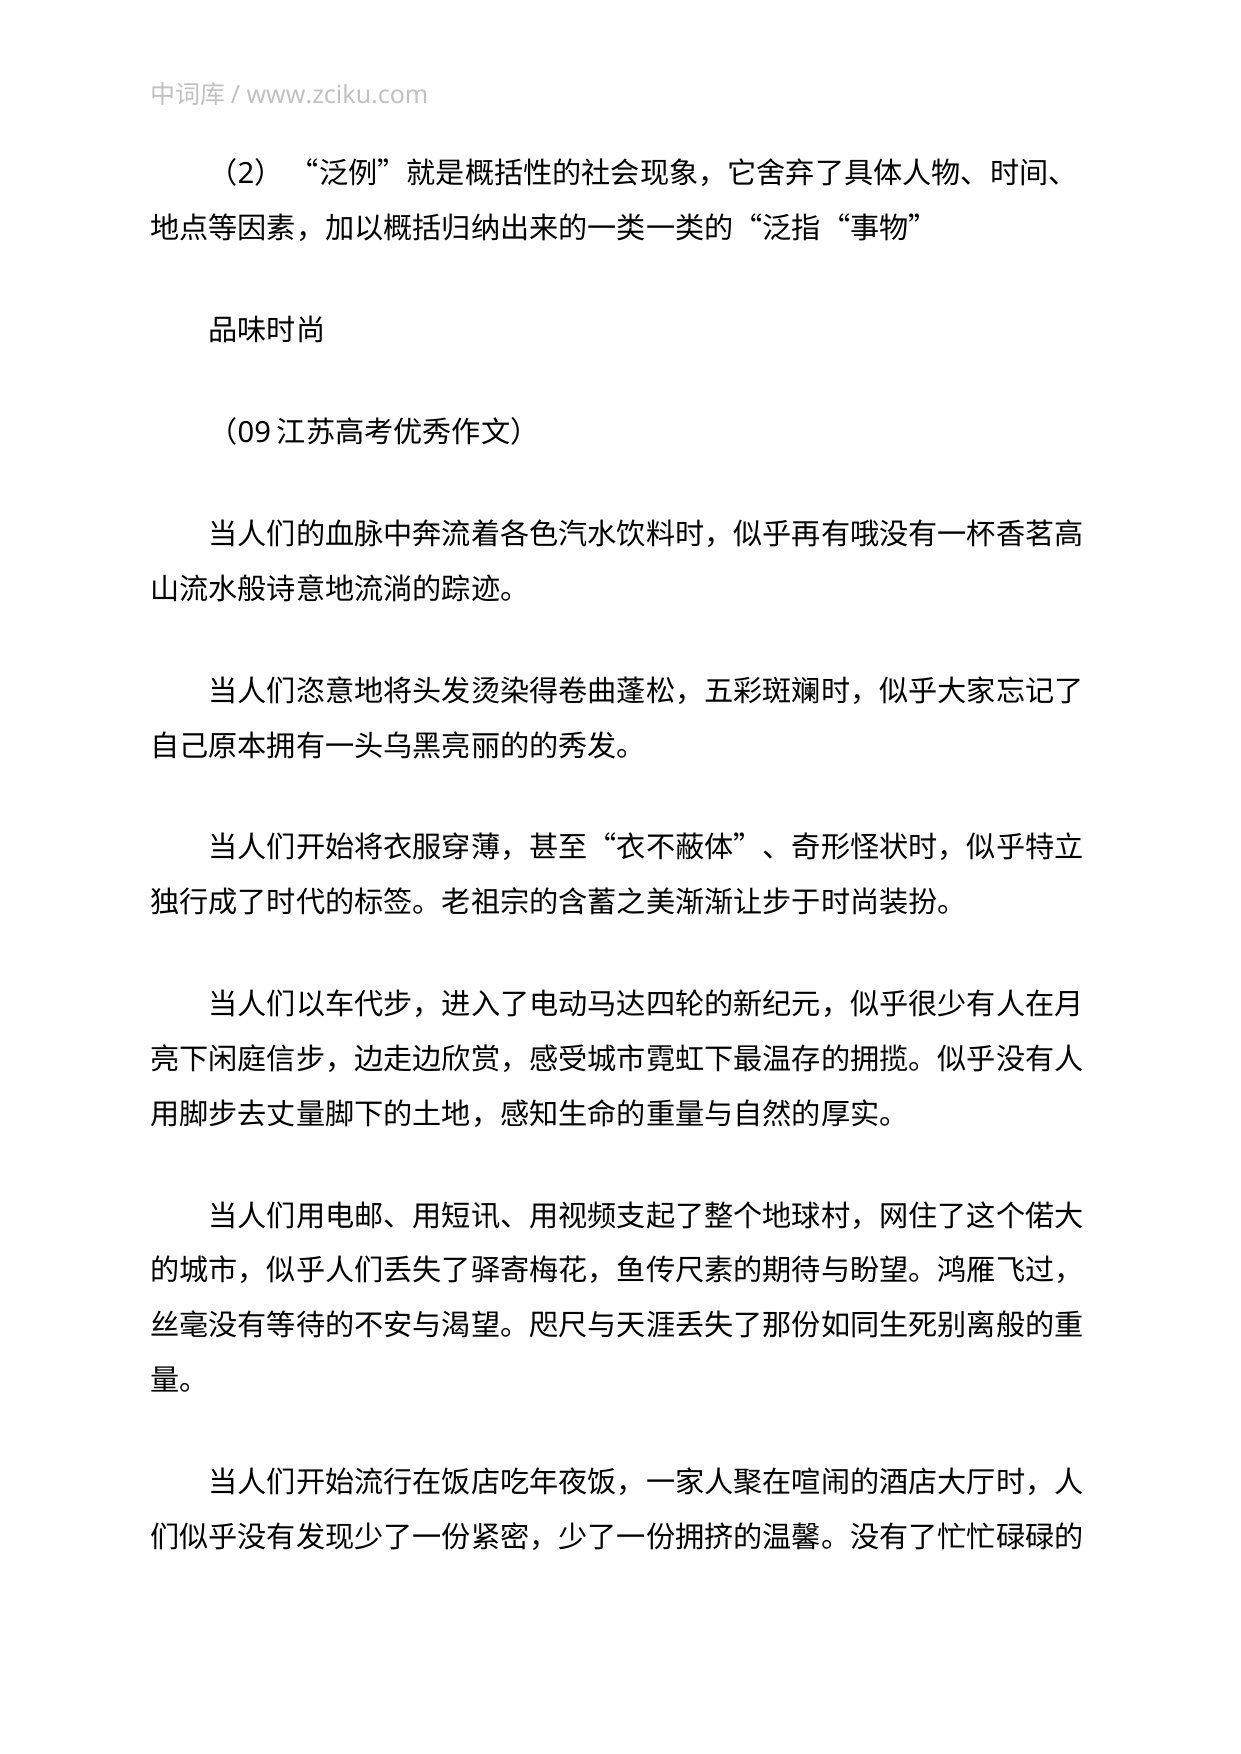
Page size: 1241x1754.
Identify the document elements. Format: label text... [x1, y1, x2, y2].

text （09江苏高考优秀作文） [150, 408, 1090, 451]
text （2） “泛例”就是概括性的社会现象，它舍弃了具体人物、时间、地点等因素，加以概括归纳出来的一类一类的“泛指“事物” [150, 150, 1090, 247]
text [150, 1458, 1090, 1556]
text 当人们用电邮、用短讯、用视频支起了整个地球村，网住了这个偌大的城市，似乎人们丢失了驿寄梅花，鱼传尺素的期待与盼望。鸿雁飞过，丝毫没有等待的不安与渴望。咫尺与天涯丢失了那份如同生死别离般的重量。 [150, 1192, 1090, 1399]
text 品味时尚 [150, 307, 1090, 349]
text 当人们以车代步，进入了电动马达四轮的新纪元，似乎很少有人在月亮下闲庭信步，边走边欣赏，感受城市霓虹下最温存的拥揽。似乎没有人用脚步去丈量脚下的土地，感知生命的重量与自然的厚实。 [150, 981, 1090, 1133]
text 当人们开始将衣服穿薄，甚至“衣不蔽体”、奇形怪状时，似乎特立独行成了时代的标签。老祖宗的含蓄之美渐渐让步于时尚装扮。 [150, 824, 1090, 921]
text 当人们的血脉中奔流着各色汽水饮料时，似乎再有哦没有一杯香茗高山流水般诗意地流淌的踪迹。 [150, 511, 1090, 608]
text 当人们恣意地将头发烫染得卷曲蓬松，五彩斑斓时，似乎大家忘记了自己原本拥有一头乌黑亮丽的的秀发。 [150, 667, 1090, 764]
